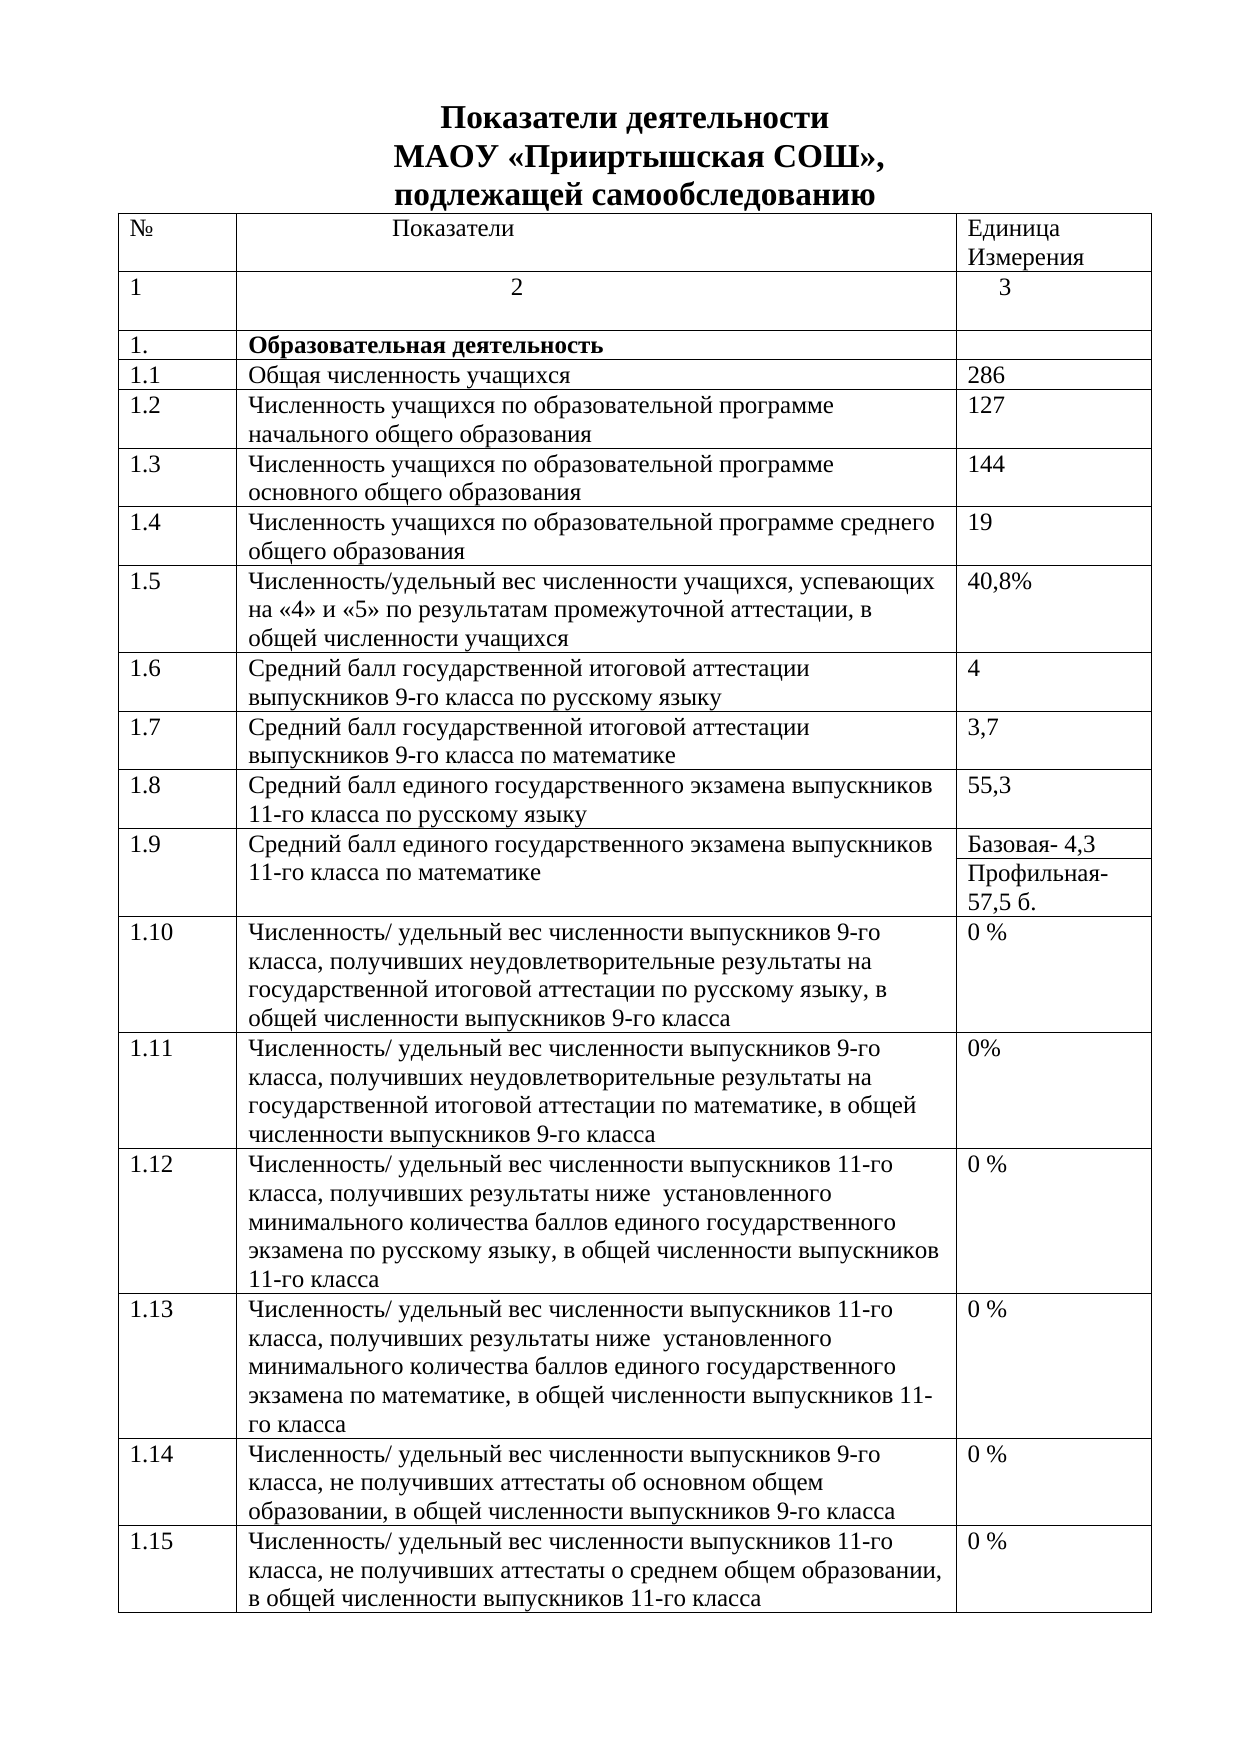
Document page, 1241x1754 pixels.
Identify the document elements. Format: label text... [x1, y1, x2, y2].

table_cell 0 % [957, 1526, 1151, 1612]
table_cell 0 % [957, 1149, 1151, 1293]
table_cell Численность/ удельный вес численности выпускников 11-го класса, получивших результаты ниже установленного минимального количества баллов единого государственного экзамена по русскому языку, в общей численности выпускников 11-го класса [237, 1149, 956, 1293]
table_cell Численность/ удельный вес численности выпускников 9-го класса, получивших неудовлетворительные результаты на государственной итоговой аттестации по математике, в общей численности выпускников 9-го класса [237, 1033, 956, 1148]
table_cell 0 % [957, 1294, 1151, 1438]
table_cell Численность/ удельный вес численности выпускников 11-го класса, не получивших аттестаты о среднем общем образовании, в общей численности выпускников 11-го класса [237, 1526, 956, 1612]
table_cell 2 [237, 272, 956, 329]
table_cell 3 [957, 272, 1151, 329]
table_cell 1 [119, 272, 236, 329]
table_cell 1.3 [119, 449, 236, 506]
table_cell 0 % [957, 917, 1151, 1032]
table_cell 1.12 [119, 1149, 236, 1293]
table_cell 1.6 [119, 653, 236, 711]
table_cell Численность учащихся по образовательной программе начального общего образования [237, 390, 956, 448]
table_header Единица Измерения [957, 214, 1151, 271]
table_cell 1. [119, 331, 236, 359]
table_cell 1.9 [119, 829, 236, 916]
table_cell 1.11 [119, 1033, 236, 1148]
text МАОУ «Прииртышская СОШ», [118, 136, 1152, 174]
table_cell Численность/ удельный вес численности выпускников 11-го класса, получивших результаты ниже установленного минимального количества баллов единого государственного экзамена по математике, в общей численности выпускников 11-го класса [237, 1294, 956, 1438]
table_cell Средний балл государственной итоговой аттестации выпускников 9-го класса по математике [237, 712, 956, 769]
text Показатели деятельности [118, 97, 1152, 136]
table_cell 286 [957, 360, 1151, 389]
table_cell Профильная-57,5 б. [957, 859, 1151, 916]
table_cell 1.4 [119, 507, 236, 565]
table_cell Численность учащихся по образовательной программе среднего общего образования [237, 507, 956, 565]
table_cell 1.13 [119, 1294, 236, 1438]
table_cell Численность/удельный вес численности учащихся, успевающих на «4» и «5» по результатам промежуточной аттестации, в общей численности учащихся [237, 566, 956, 652]
table_cell 0 % [957, 1439, 1151, 1525]
table_cell 3,7 [957, 712, 1151, 769]
table_header № [119, 214, 236, 271]
table_cell 1.8 [119, 770, 236, 828]
table_cell 1.7 [119, 712, 236, 769]
table_header Показатели [237, 214, 956, 271]
table_cell 1.5 [119, 566, 236, 652]
table_cell Средний балл единого государственного экзамена выпускников 11-го класса по математике [237, 829, 956, 916]
table_cell 55,3 [957, 770, 1151, 828]
table_cell 1.15 [119, 1526, 236, 1612]
table_cell Образовательная деятельность [237, 331, 956, 359]
table_cell 1.14 [119, 1439, 236, 1525]
table_cell 127 [957, 390, 1151, 448]
table_cell Базовая- 4,3 [957, 829, 1151, 857]
table_cell Численность учащихся по образовательной программе основного общего образования [237, 449, 956, 506]
table_cell Численность/ удельный вес численности выпускников 9-го класса, не получивших аттестаты об основном общем образовании, в общей численности выпускников 9-го класса [237, 1439, 956, 1525]
table_cell 144 [957, 449, 1151, 506]
table_cell Средний балл единого государственного экзамена выпускников 11-го класса по русскому языку [237, 770, 956, 828]
table_cell 0% [957, 1033, 1151, 1148]
table_cell 1.2 [119, 390, 236, 448]
table_cell 1.1 [119, 360, 236, 389]
table_cell Численность/ удельный вес численности выпускников 9-го класса, получивших неудовлетворительные результаты на государственной итоговой аттестации по русскому языку, в общей численности выпускников 9-го класса [237, 917, 956, 1032]
table_cell Средний балл государственной итоговой аттестации выпускников 9-го класса по русскому языку [237, 653, 956, 711]
table_cell Общая численность учащихся [237, 360, 956, 389]
table_cell [957, 331, 1151, 359]
text подлежащей самообследованию [118, 174, 1152, 212]
table_cell 19 [957, 507, 1151, 565]
table_cell 4 [957, 653, 1151, 711]
table_cell 1.10 [119, 917, 236, 1032]
table_cell 40,8% [957, 566, 1151, 652]
